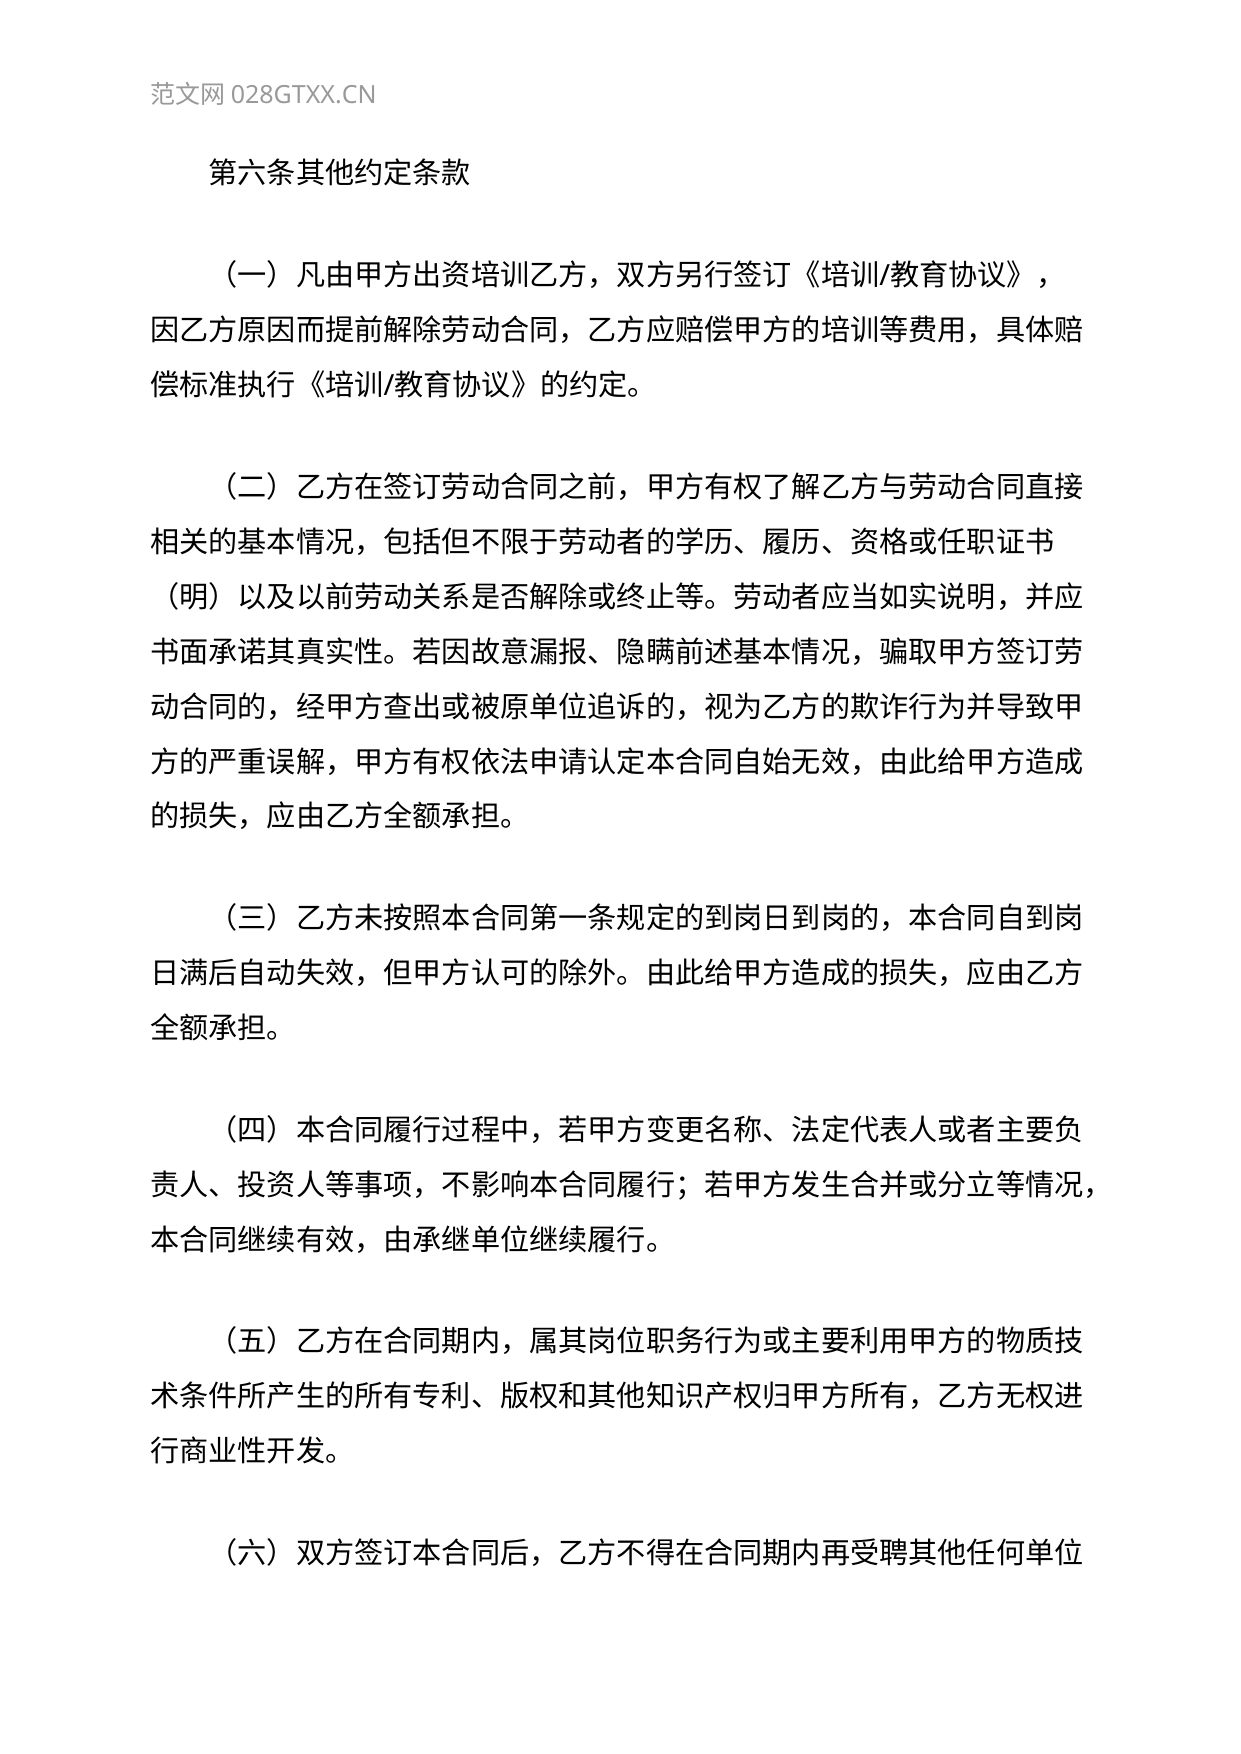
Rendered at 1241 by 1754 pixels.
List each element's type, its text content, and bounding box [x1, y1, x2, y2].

text （一）凡由甲方出资培训乙方，双方另行签订《培训/教育协议》，因乙方原因而提前解除劳动合同，乙方应赔偿甲方的培训等费用，具体赔偿标准执行《培训/教育协议》的约定。 [150, 252, 1090, 404]
text （五）乙方在合同期内，属其岗位职务行为或主要利用甲方的物质技术条件所产生的所有专利、版权和其他知识产权归甲方所有，乙方无权进行商业性开发。 [150, 1318, 1090, 1470]
text （四）本合同履行过程中，若甲方变更名称、法定代表人或者主要负责人、投资人等事项，不影响本合同履行；若甲方发生合并或分立等情况，本合同继续有效，由承继单位继续履行。 [150, 1106, 1090, 1258]
text （三）乙方未按照本合同第一条规定的到岗日到岗的，本合同自到岗日满后自动失效，但甲方认可的除外。由此给甲方造成的损失，应由乙方全额承担。 [150, 895, 1090, 1047]
text 第六条其他约定条款 [150, 150, 1090, 192]
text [150, 1529, 1090, 1572]
text （二）乙方在签订劳动合同之前，甲方有权了解乙方与劳动合同直接相关的基本情况，包括但不限于劳动者的学历、履历、资格或任职证书（明）以及以前劳动关系是否解除或终止等。劳动者应当如实说明，并应书面承诺其真实性。若因故意漏报、隐瞒前述基本情况，骗取甲方签订劳动合同的，经甲方查出或被原单位追诉的，视为乙方的欺诈行为并导致甲方的严重误解，甲方有权依法申请认定本合同自始无效，由此给甲方造成的损失，应由乙方全额承担。 [150, 464, 1090, 835]
